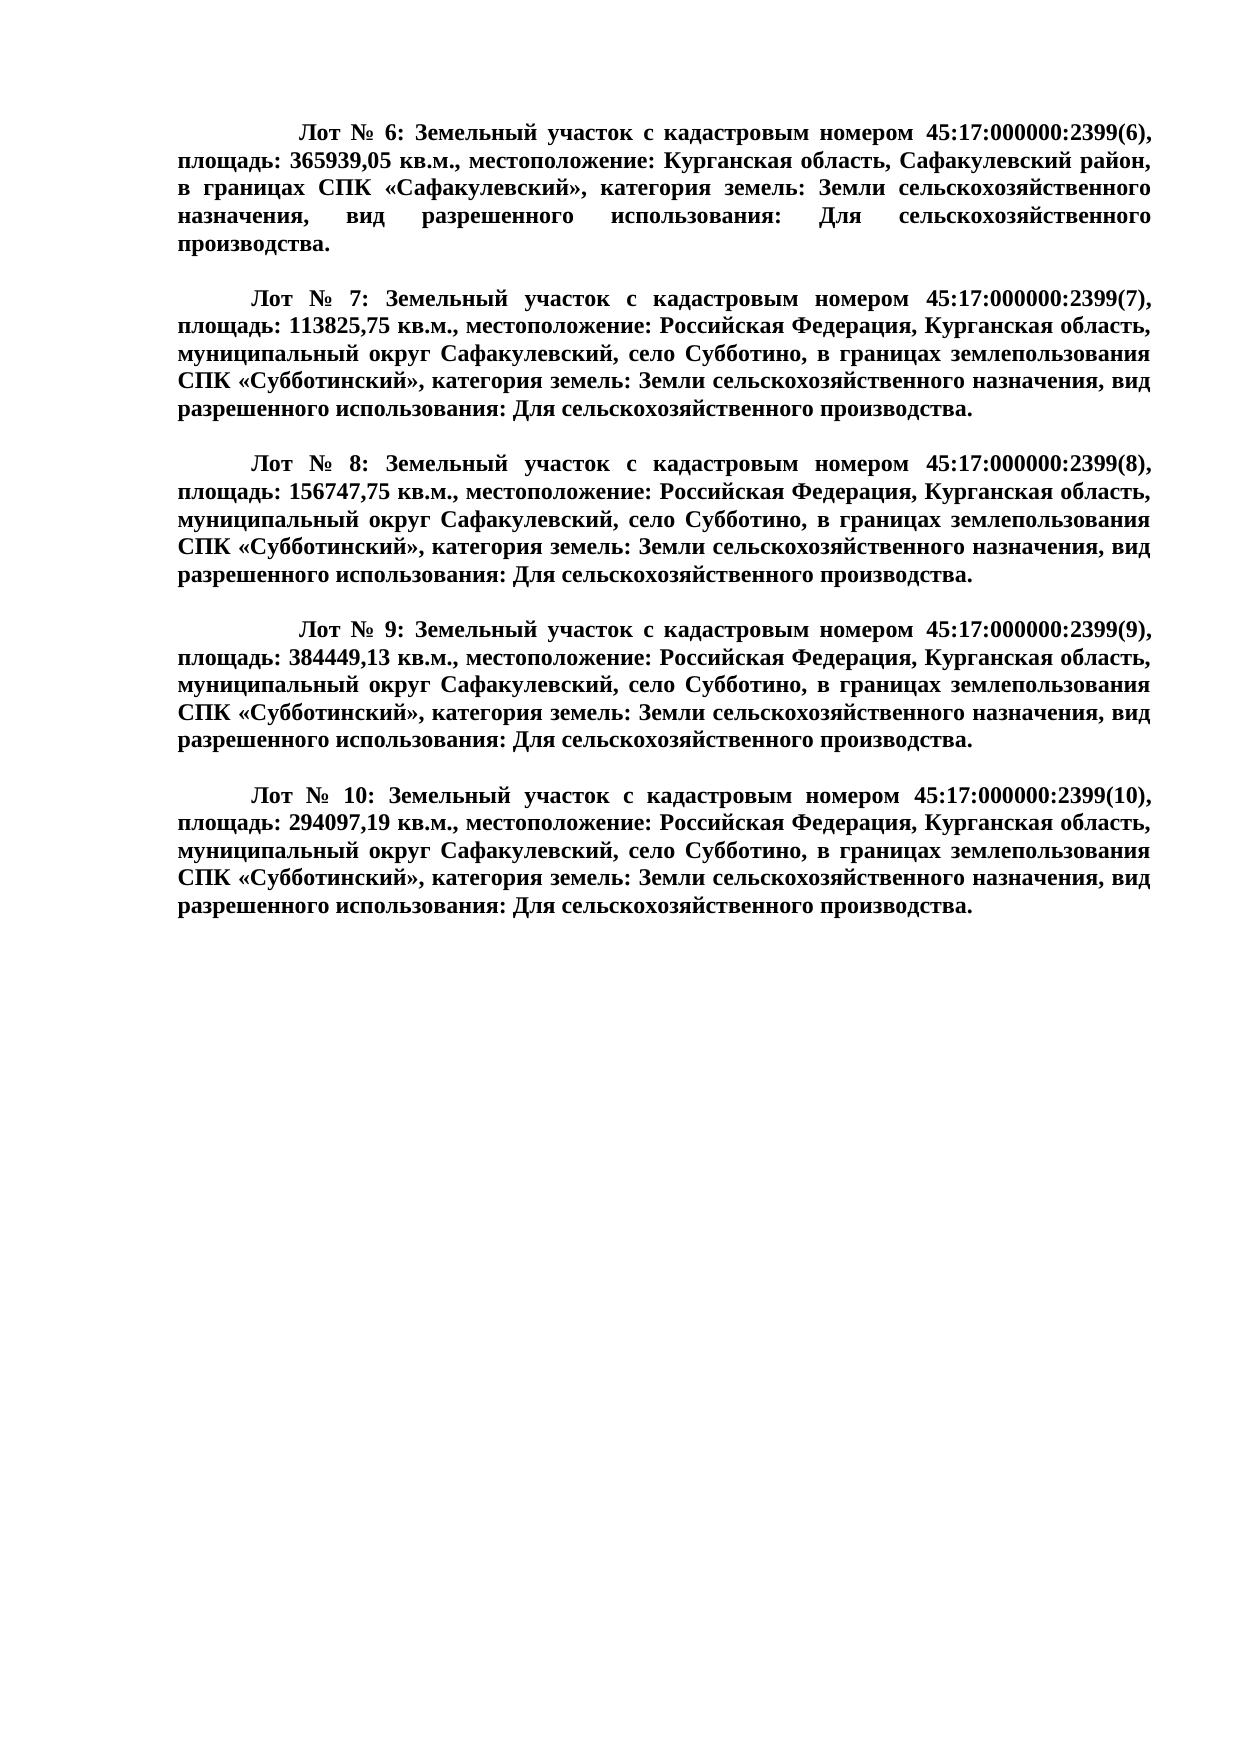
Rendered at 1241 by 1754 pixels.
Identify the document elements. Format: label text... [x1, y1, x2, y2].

text Лот № 10: Земельный участок с кадастровым номером 45:17:000000:2399(10), площадь: 294097,19 кв.м., местоположение: Российская Федерация, Курганская область, муниципальный округ Сафакулевский, село Субботино, в границах землепользования СПК «Субботинский», категория земель: Земли сельскохозяйственного назначения, вид разрешенного использования: Для сельскохозяйственного производства. [177, 781, 1152, 919]
text Лот № 7: Земельный участок с кадастровым номером 45:17:000000:2399(7), площадь: 113825,75 кв.м., местоположение: Российская Федерация, Курганская область, муниципальный округ Сафакулевский, село Субботино, в границах землепользования СПК «Субботинский», категория земель: Земли сельскохозяйственного назначения, вид разрешенного использования: Для сельскохозяйственного производства. [177, 284, 1152, 422]
text Лот № 9: Земельный участок с кадастровым номером 45:17:000000:2399(9), площадь: 384449,13 кв.м., местоположение: Российская Федерация, Курганская область, муниципальный округ Сафакулевский, село Субботино, в границах землепользования СПК «Субботинский», категория земель: Земли сельскохозяйственного назначения, вид разрешенного использования: Для сельскохозяйственного производства. [177, 615, 1152, 753]
text Лот № 8: Земельный участок с кадастровым номером 45:17:000000:2399(8), площадь: 156747,75 кв.м., местоположение: Российская Федерация, Курганская область, муниципальный округ Сафакулевский, село Субботино, в границах землепользования СПК «Субботинский», категория земель: Земли сельскохозяйственного назначения, вид разрешенного использования: Для сельскохозяйственного производства. [177, 449, 1152, 587]
text Лот № 6: Земельный участок с кадастровым номером 45:17:000000:2399(6), площадь: 365939,05 кв.м., местоположение: Курганская область, Сафакулевский район, в границах СПК «Сафакулевский», категория земель: Земли сельскохозяйственного назначения, вид разрешенного использования: Для сельскохозяйственного производства. [177, 118, 1152, 256]
